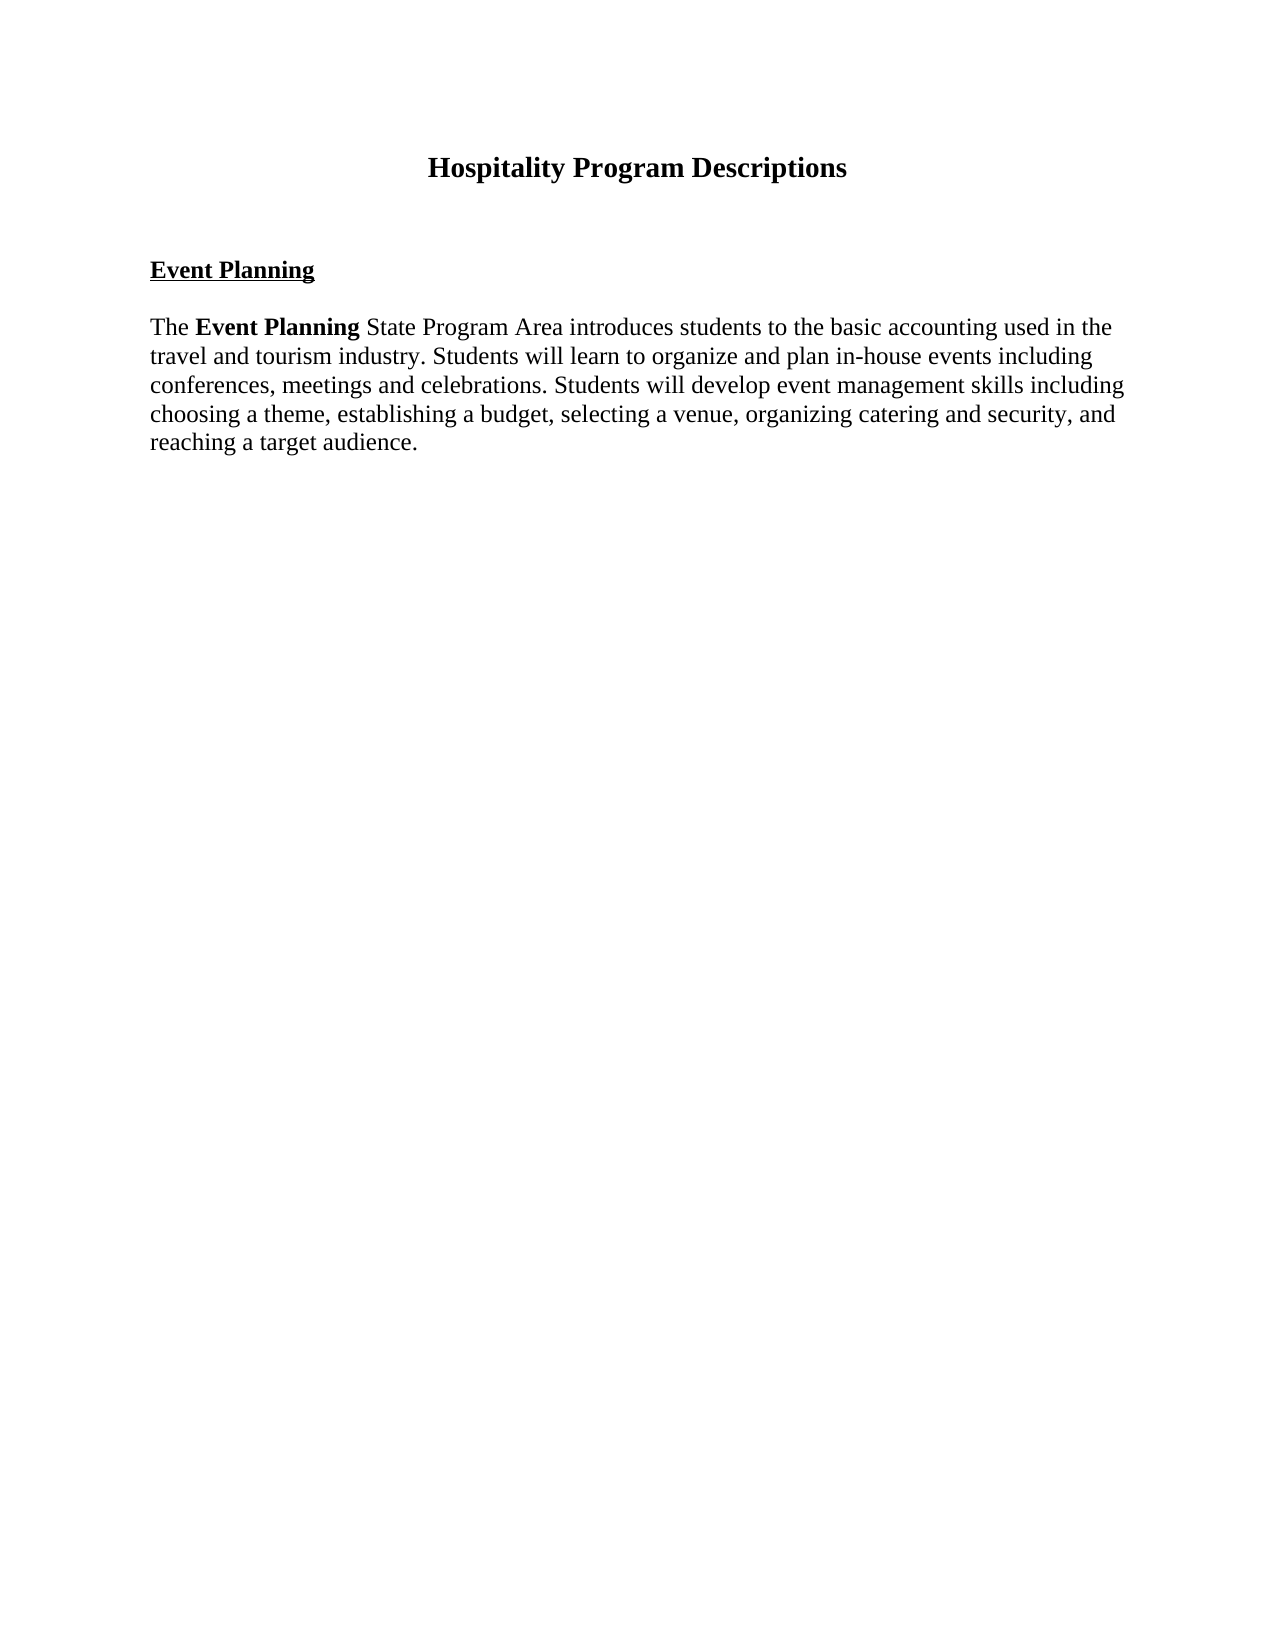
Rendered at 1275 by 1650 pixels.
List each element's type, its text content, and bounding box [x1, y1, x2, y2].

text Hospitality Program Descriptions [150, 150, 1125, 183]
text Event Planning [150, 255, 1125, 284]
text The Event Planning State Program Area introduces students to the basic accounting used in the travel and tourism industry. Students will learn to organize and plan in-house events including conferences, meetings and celebrations. Students will develop event management skills including choosing a theme, establishing a budget, selecting a venue, organizing catering and security, and reaching a target audience. [150, 312, 1125, 456]
